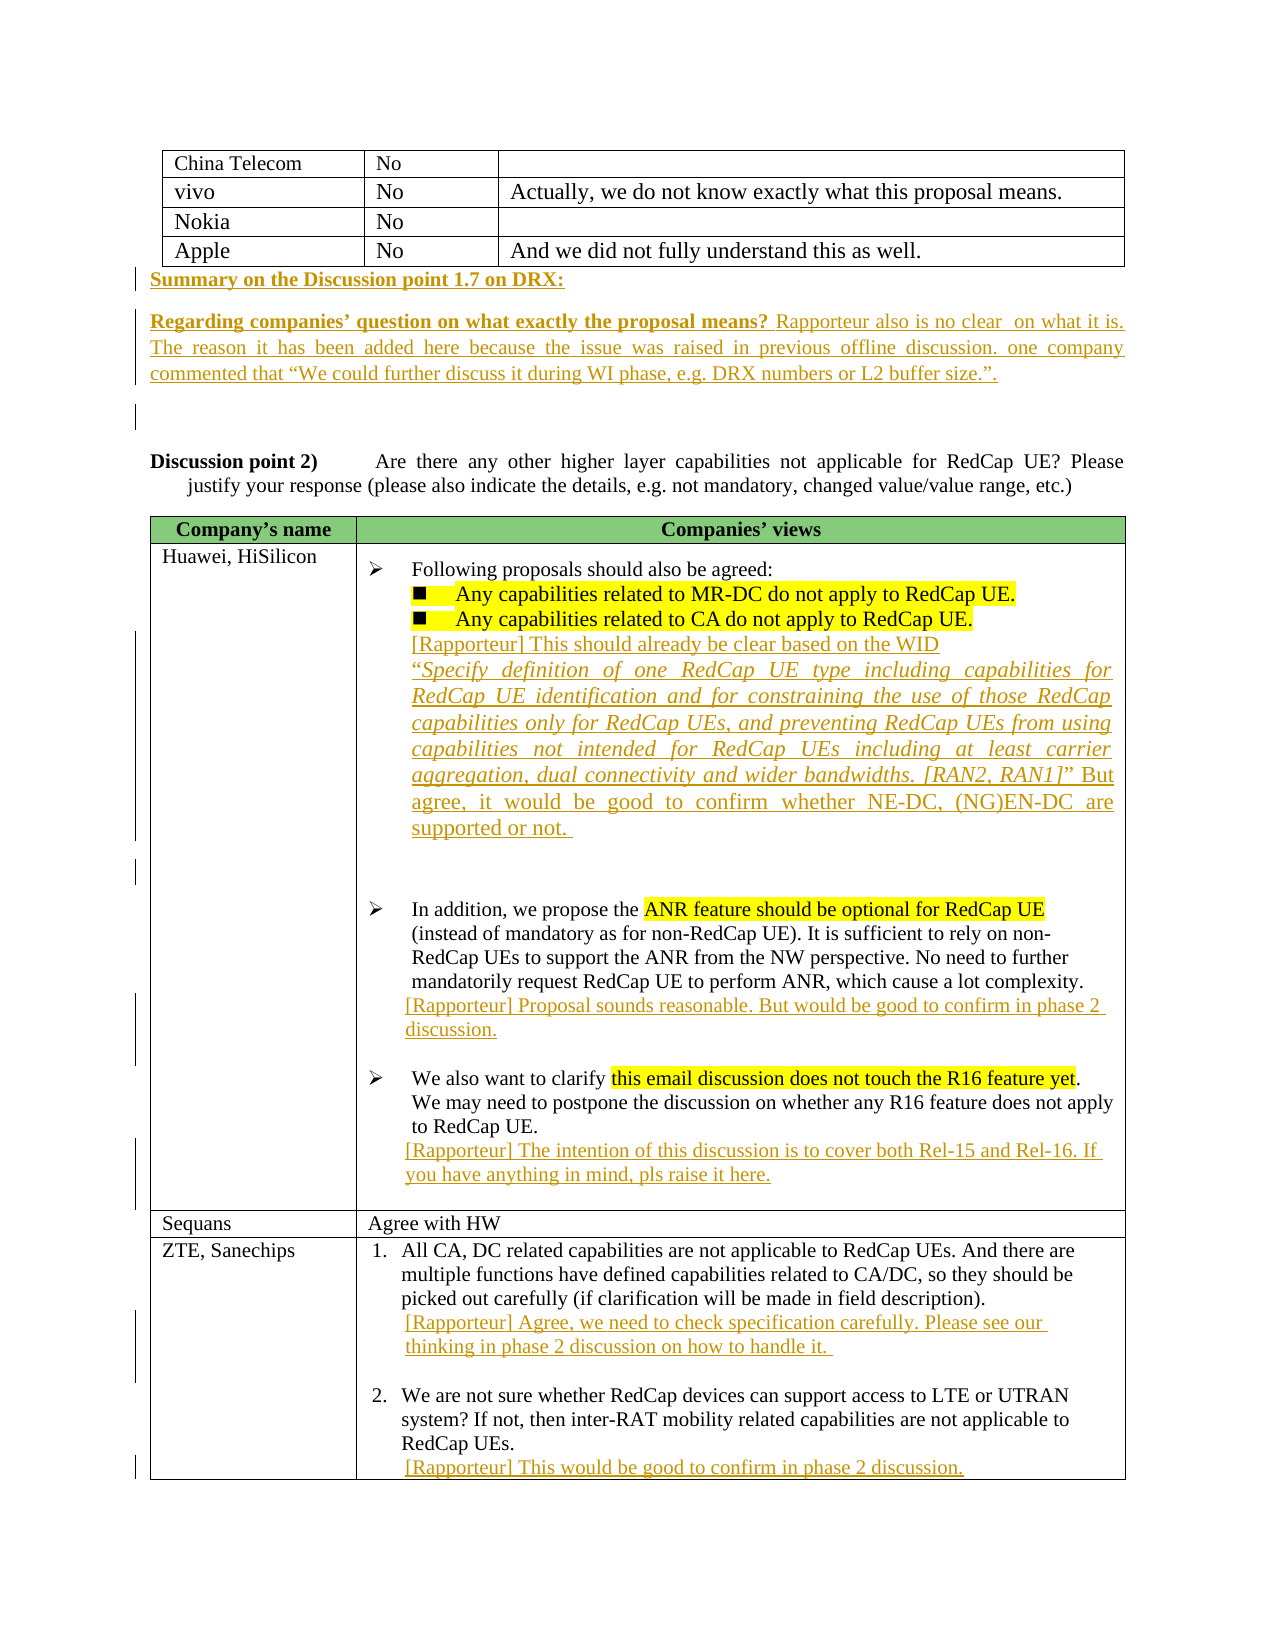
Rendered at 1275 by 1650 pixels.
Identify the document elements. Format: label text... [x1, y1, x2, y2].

table_cell Following proposals should also be agreed: Any capabilities related to MR-DC do not apply to RedCap UE. Any capabilities related to CA do not apply to RedCap UE. In addition, we propose the ANR feature should be optional for RedCap UE (instead of mandatory as for non-RedCap UE). It is sufficient to rely on non-RedCap UEs to support the ANR from the NW perspective. No need to further mandatorily request RedCap UE to perform ANR, which cause a lot complexity. We also want to clarify this email discussion does not touch the R16 feature yet. We may need to postpone the discussion on whether any R16 feature does not apply to RedCap UE. [357, 544, 1125, 1210]
list Are there any other higher layer capabilities not applicable for RedCap UE? Please justify your response (please also indicate the details, e.g. not mandatory, changed value/value range, etc.) [150, 449, 1125, 497]
table_cell No [365, 208, 498, 236]
table_cell Apple [163, 237, 364, 266]
table_cell No [365, 151, 498, 177]
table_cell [357, 1238, 1125, 1479]
table_cell No [365, 237, 498, 266]
table_cell Agree with HW [357, 1211, 1125, 1237]
table_cell And we did not fully understand this as well. [499, 237, 1124, 266]
table_cell Sequans [151, 1211, 356, 1237]
table_cell No [365, 178, 498, 207]
table_cell ZTE, Sanechips [151, 1238, 356, 1479]
table_header Companies’ views [357, 517, 1125, 543]
table_cell China Telecom [163, 151, 364, 177]
table_cell Nokia [163, 208, 364, 236]
table_cell [499, 151, 1124, 177]
table_cell Huawei, HiSilicon [151, 544, 356, 1210]
table_header Company’s name [151, 517, 356, 543]
table_cell [499, 208, 1124, 236]
table_cell vivo [163, 178, 364, 207]
table_cell Actually, we do not know exactly what this proposal means. [499, 178, 1124, 207]
